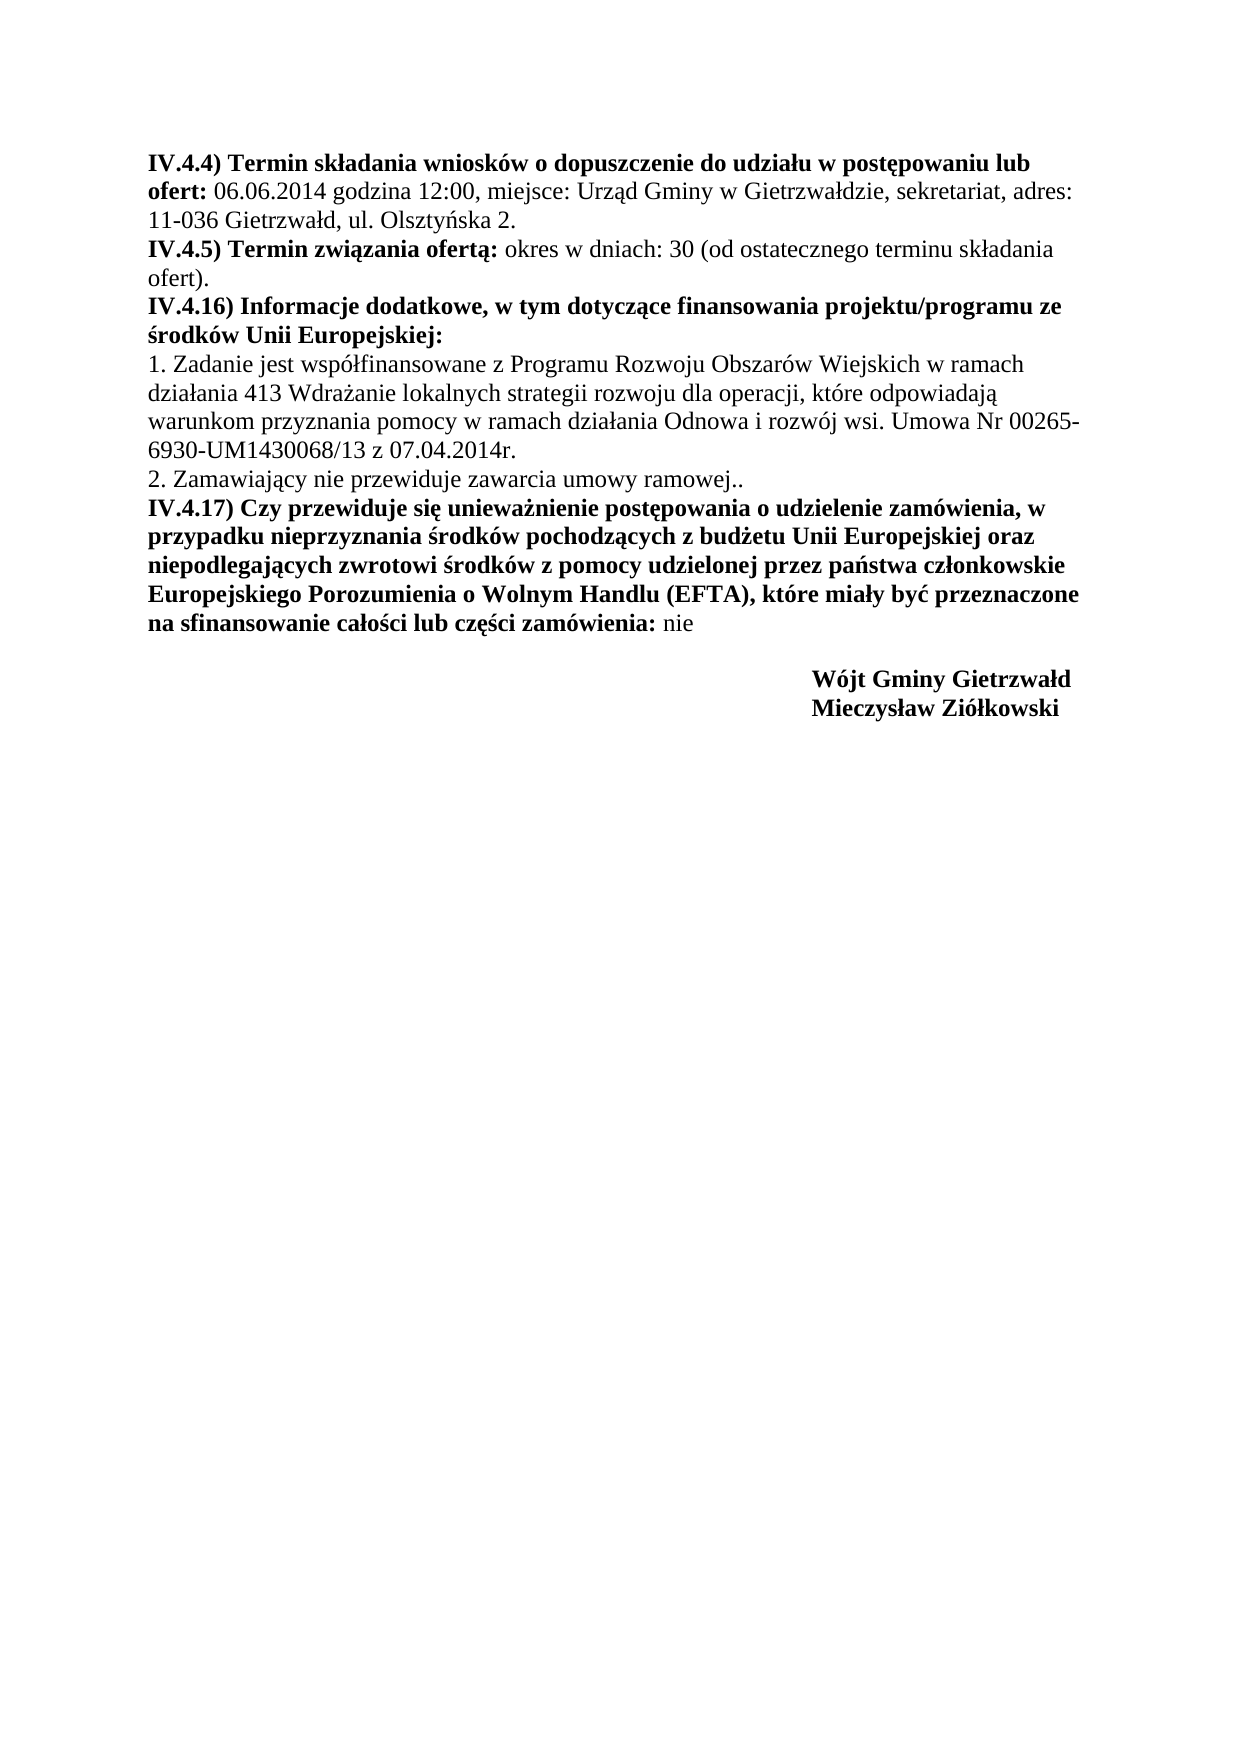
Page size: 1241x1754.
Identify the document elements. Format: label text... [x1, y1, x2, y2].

text IV.4.16) Informacje dodatkowe, w tym dotyczące finansowania projektu/programu ze środków Unii Europejskiej: [148, 291, 1093, 349]
text Wójt Gminy Gietrzwałd Mieczysław Ziółkowski [811, 664, 1093, 722]
text 1. Zadanie jest współfinansowane z Programu Rozwoju Obszarów Wiejskich w ramach działania 413 Wdrażanie lokalnych strategii rozwoju dla operacji, które odpowiadają warunkom przyznania pomocy w ramach działania Odnowa i rozwój wsi. Umowa Nr 00265-6930-UM1430068/13 z 07.04.2014r. [148, 349, 1093, 464]
text IV.4.17) Czy przewiduje się unieważnienie postępowania o udzielenie zamówienia, w przypadku nieprzyznania środków pochodzących z budżetu Unii Europejskiej oraz niepodlegających zwrotowi środków z pomocy udzielonej przez państwa członkowskie Europejskiego Porozumienia o Wolnym Handlu (EFTA), które miały być przeznaczone na sfinansowanie całości lub części zamówienia: nie [148, 493, 1093, 636]
text IV.4.4) Termin składania wniosków o dopuszczenie do udziału w postępowaniu lub ofert: 06.06.2014 godzina 12:00, miejsce: Urząd Gminy w Gietrzwałdzie, sekretariat, adres: 11-036 Gietrzwałd, ul. Olsztyńska 2. [148, 148, 1093, 234]
text IV.4.5) Termin związania ofertą: okres w dniach: 30 (od ostatecznego terminu składania ofert). [148, 234, 1093, 291]
text 2. Zamawiający nie przewiduje zawarcia umowy ramowej.. [148, 464, 1093, 493]
